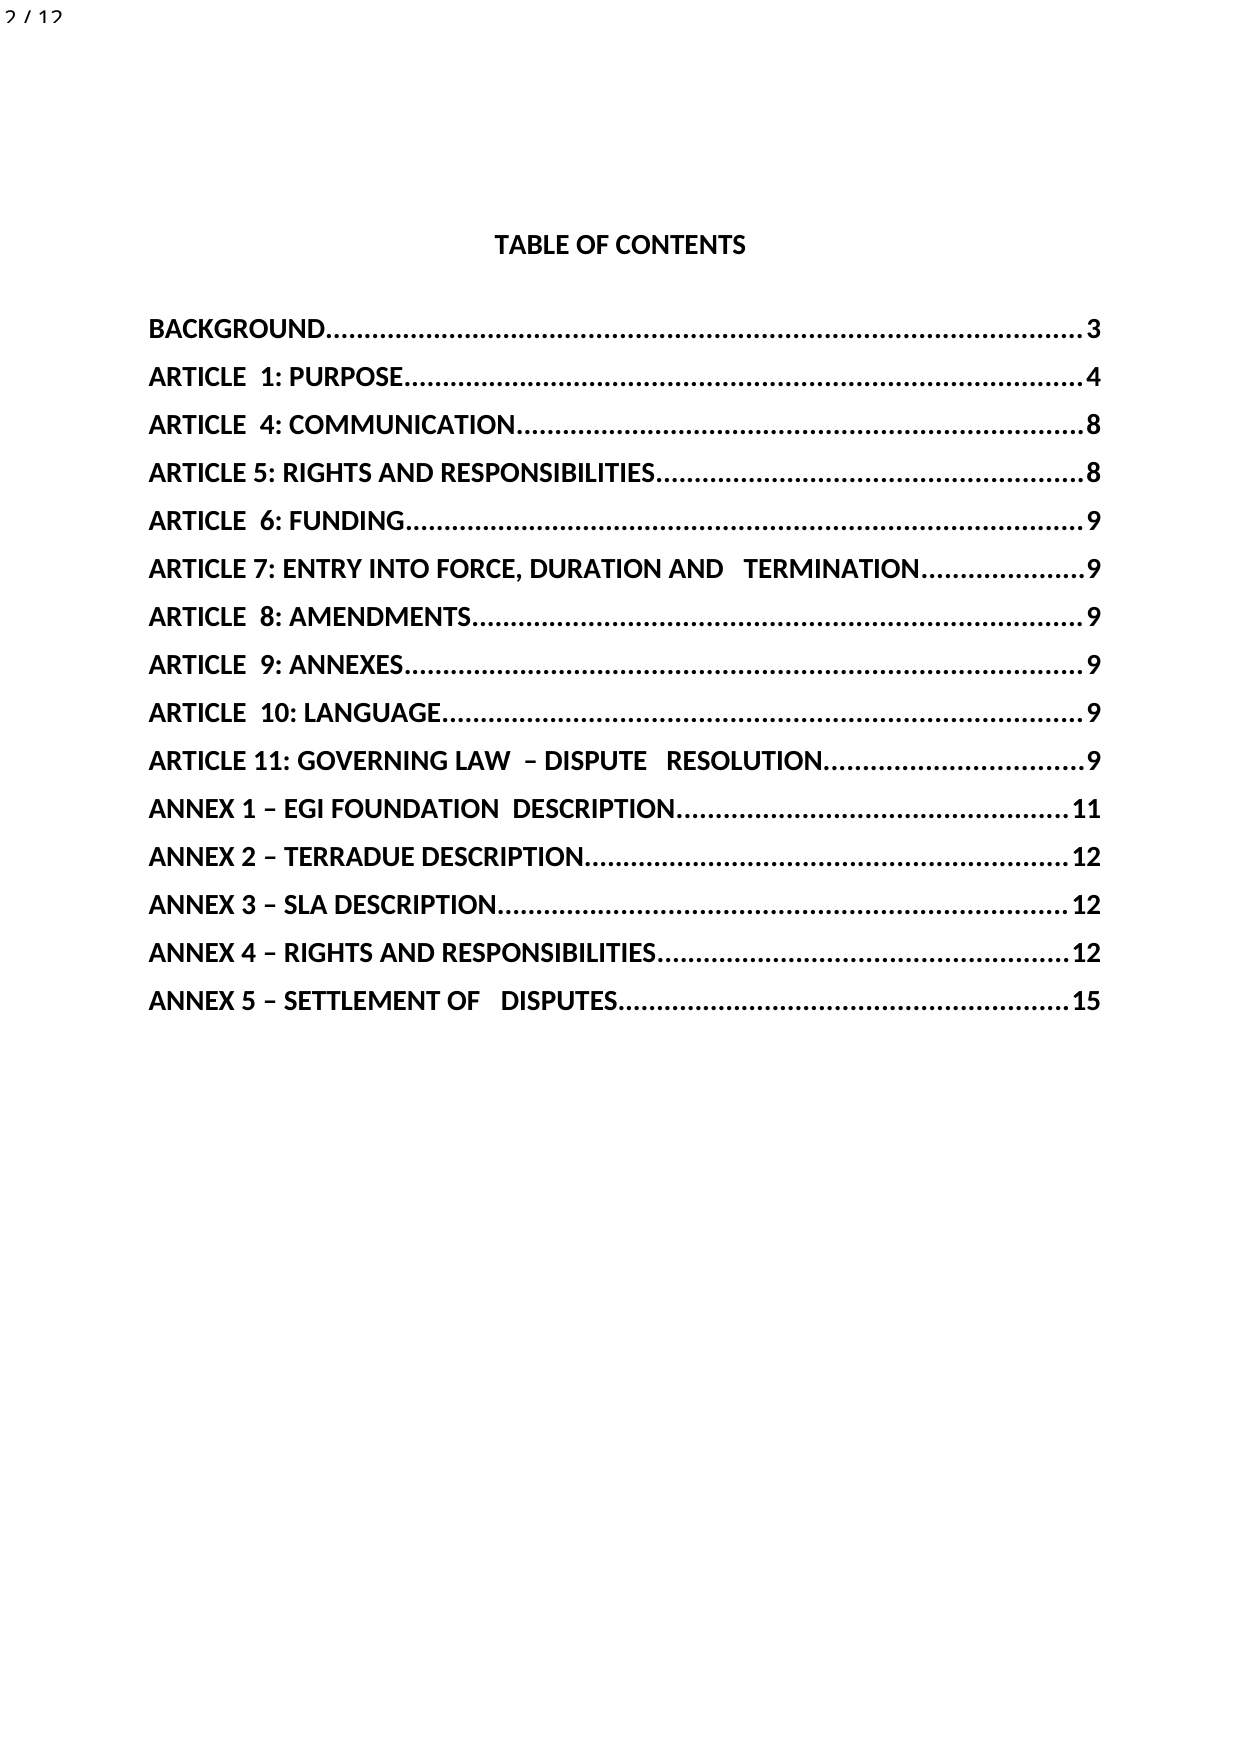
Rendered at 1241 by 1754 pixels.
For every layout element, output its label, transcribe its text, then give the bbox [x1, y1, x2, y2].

text ARTICLE 6: FUNDING 9 [148, 502, 1103, 537]
text ARTICLE 9: ANNEXES 9 [148, 646, 1103, 681]
text ANNEX 2 – TERRADUE DESCRIPTION 12 [148, 838, 1103, 873]
text ARTICLE 5: RIGHTS AND RESPONSIBILITIES 8 [148, 454, 1103, 489]
text ANNEX 5 – SETTLEMENT OF DISPUTES 15 [148, 982, 1103, 1018]
text ARTICLE 4: COMMUNICATION 8 [148, 406, 1103, 441]
text ARTICLE 8: AMENDMENTS 9 [148, 598, 1103, 633]
text ARTICLE 1: PURPOSE 4 [148, 358, 1103, 393]
text ARTICLE 7: ENTRY INTO FORCE, DURATION AND TERMINATION 9 [148, 550, 1103, 585]
text ANNEX 3 – SLA DESCRIPTION 12 [148, 886, 1103, 922]
text ANNEX 4 – RIGHTS AND RESPONSIBILITIES 12 [148, 934, 1103, 969]
text BACKGROUND 3 [148, 310, 1103, 345]
text TABLE OF CONTENTS [492, 226, 748, 262]
text ANNEX 1 – EGI FOUNDATION DESCRIPTION 11 [148, 790, 1103, 826]
text ARTICLE 10: LANGUAGE 9 [148, 694, 1103, 729]
text ARTICLE 11: GOVERNING LAW – DISPUTE RESOLUTION 9 [148, 742, 1103, 777]
